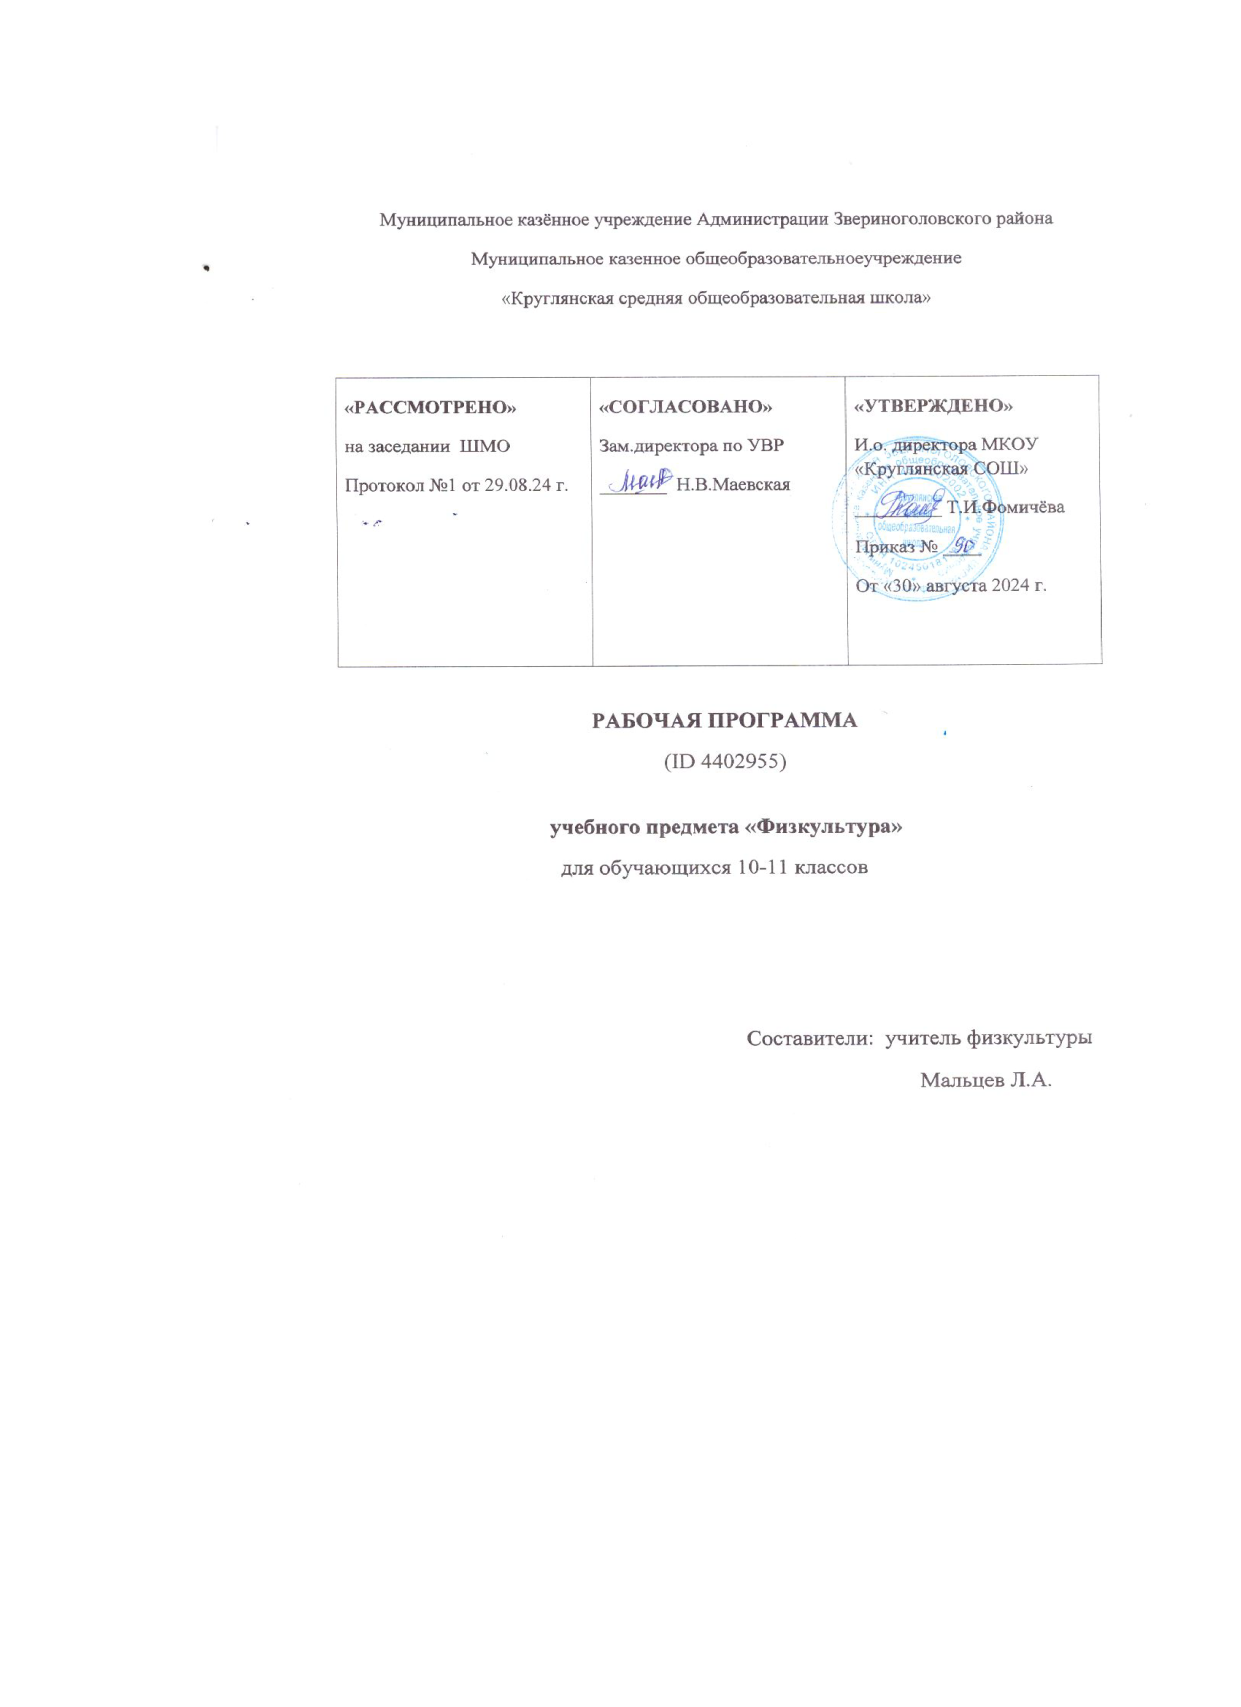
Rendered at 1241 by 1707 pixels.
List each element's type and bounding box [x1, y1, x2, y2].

picture [189, 118, 1165, 1379]
